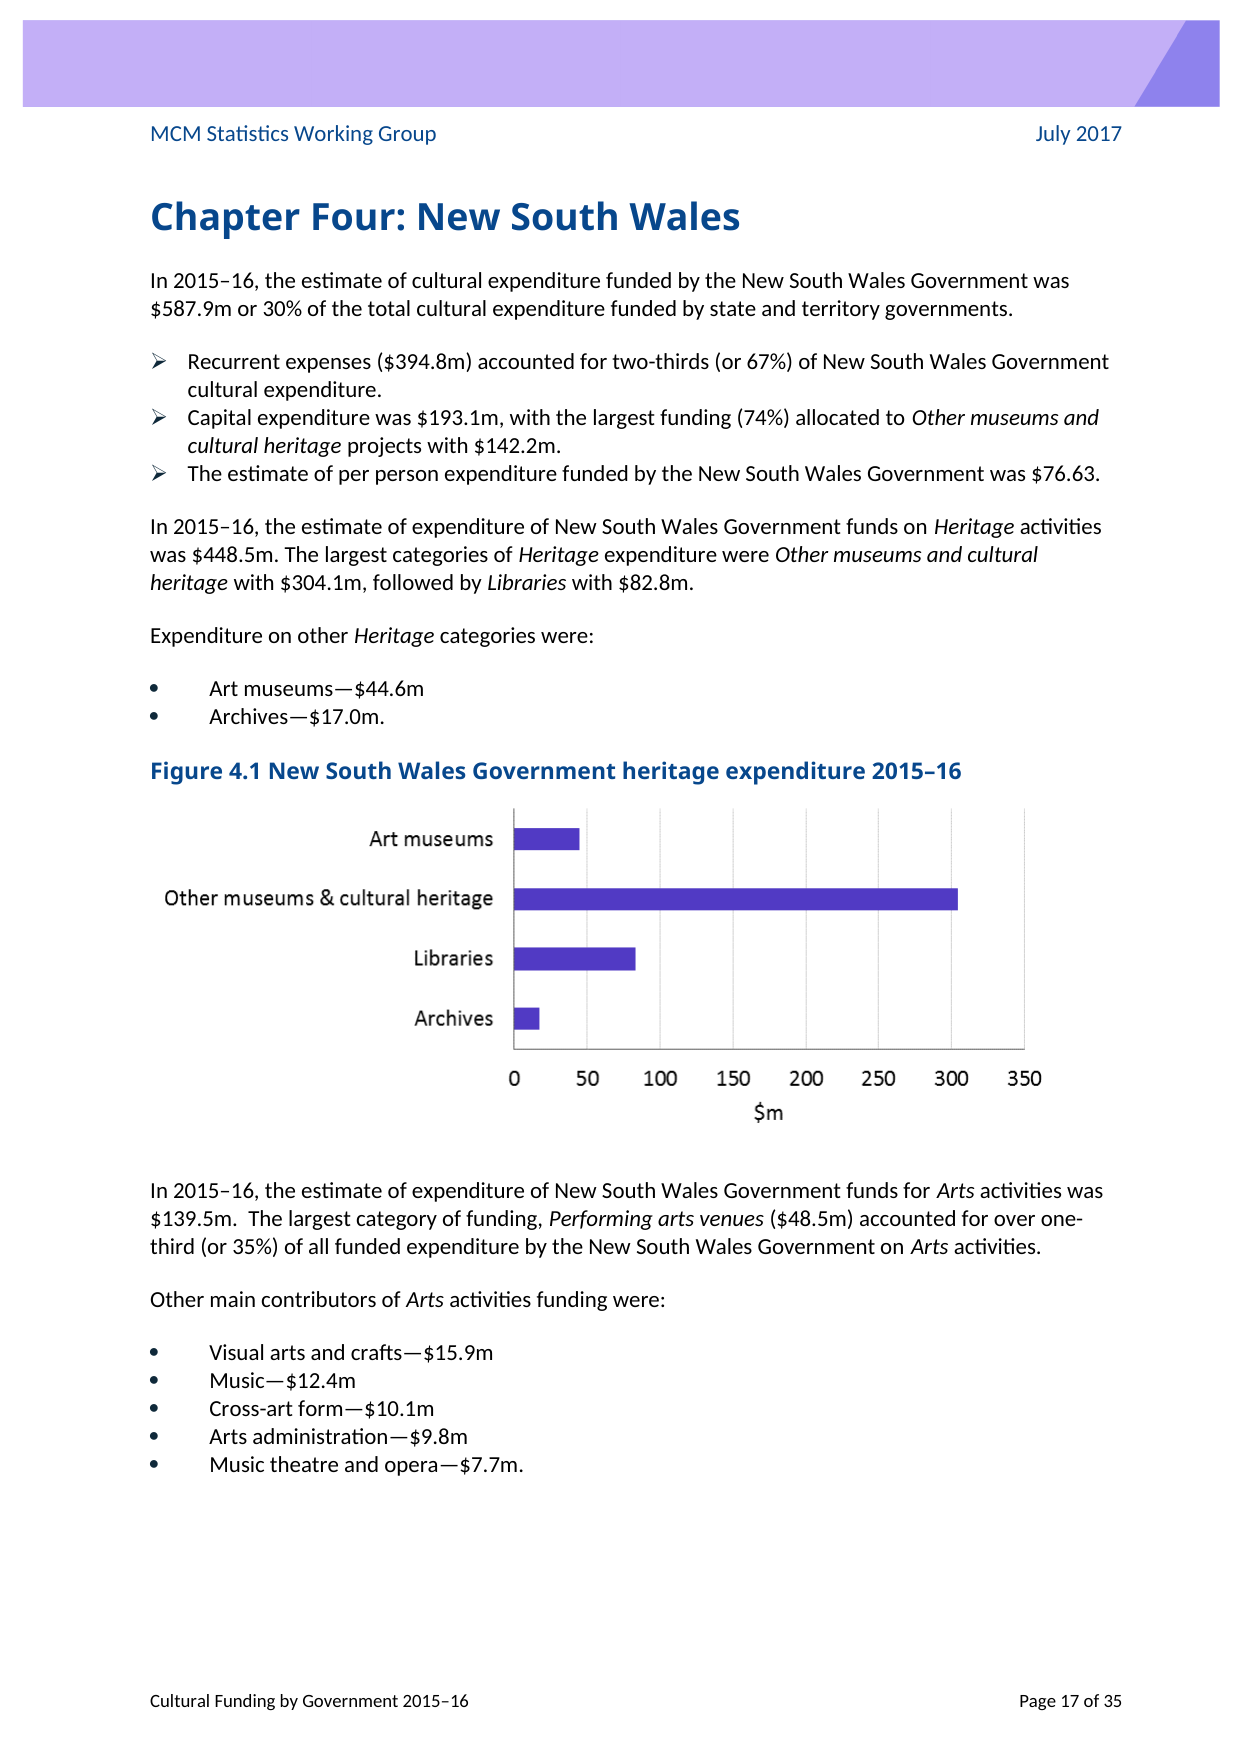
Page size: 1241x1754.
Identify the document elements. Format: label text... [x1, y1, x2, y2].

text Arts administration—$9.8m [150, 1422, 1122, 1451]
text Expenditure on other Heritage categories were: [150, 621, 1122, 649]
text Archives—$17.0m. [150, 702, 1122, 730]
subtitle Figure 4.1 New South Wales Government heritage expenditure 2015–16 [150, 755, 1122, 786]
list Capital expenditure was $193.1m, with the largest funding (74%) allocated to Other museums and cultural heritage projects with $142.2m. [150, 403, 1122, 459]
picture [2, 0, 1240, 107]
text Art museums—$44.6m [150, 674, 1122, 702]
text Other main contributors of Arts activities funding were: [150, 1285, 1122, 1313]
text Music theatre and opera—$7.7m. [150, 1451, 1122, 1478]
text In 2015–16, the estimate of expenditure of New South Wales Government funds for Arts activities was $139.5m. The largest category of funding, Performing arts venues ($48.5m) accounted for over one-third (or 35%) of all funded expenditure by the New South Wales Government on Arts activities. [150, 1176, 1122, 1260]
text Visual arts and crafts—$15.9m [150, 1338, 1122, 1366]
subtitle Chapter Four: New South Wales [150, 190, 1122, 241]
list Recurrent expenses ($394.8m) accounted for two-thirds (or 67%) of New South Wales Government cultural expenditure. [150, 347, 1122, 403]
text In 2015–16, the estimate of expenditure of New South Wales Government funds on Heritage activities was $448.5m. The largest categories of Heritage expenditure were Other museums and cultural heritage with $304.1m, followed by Libraries with $82.8m. [150, 512, 1122, 596]
text In 2015–16, the estimate of cultural expenditure funded by the New South Wales Government was $587.9m or 30% of the total cultural expenditure funded by state and territory governments. [150, 266, 1122, 322]
list The estimate of per person expenditure funded by the New South Wales Government was $76.63. [150, 459, 1122, 487]
picture [150, 786, 1064, 1152]
text Cross-art form—$10.1m [150, 1394, 1122, 1422]
text Music—$12.4m [150, 1366, 1122, 1394]
